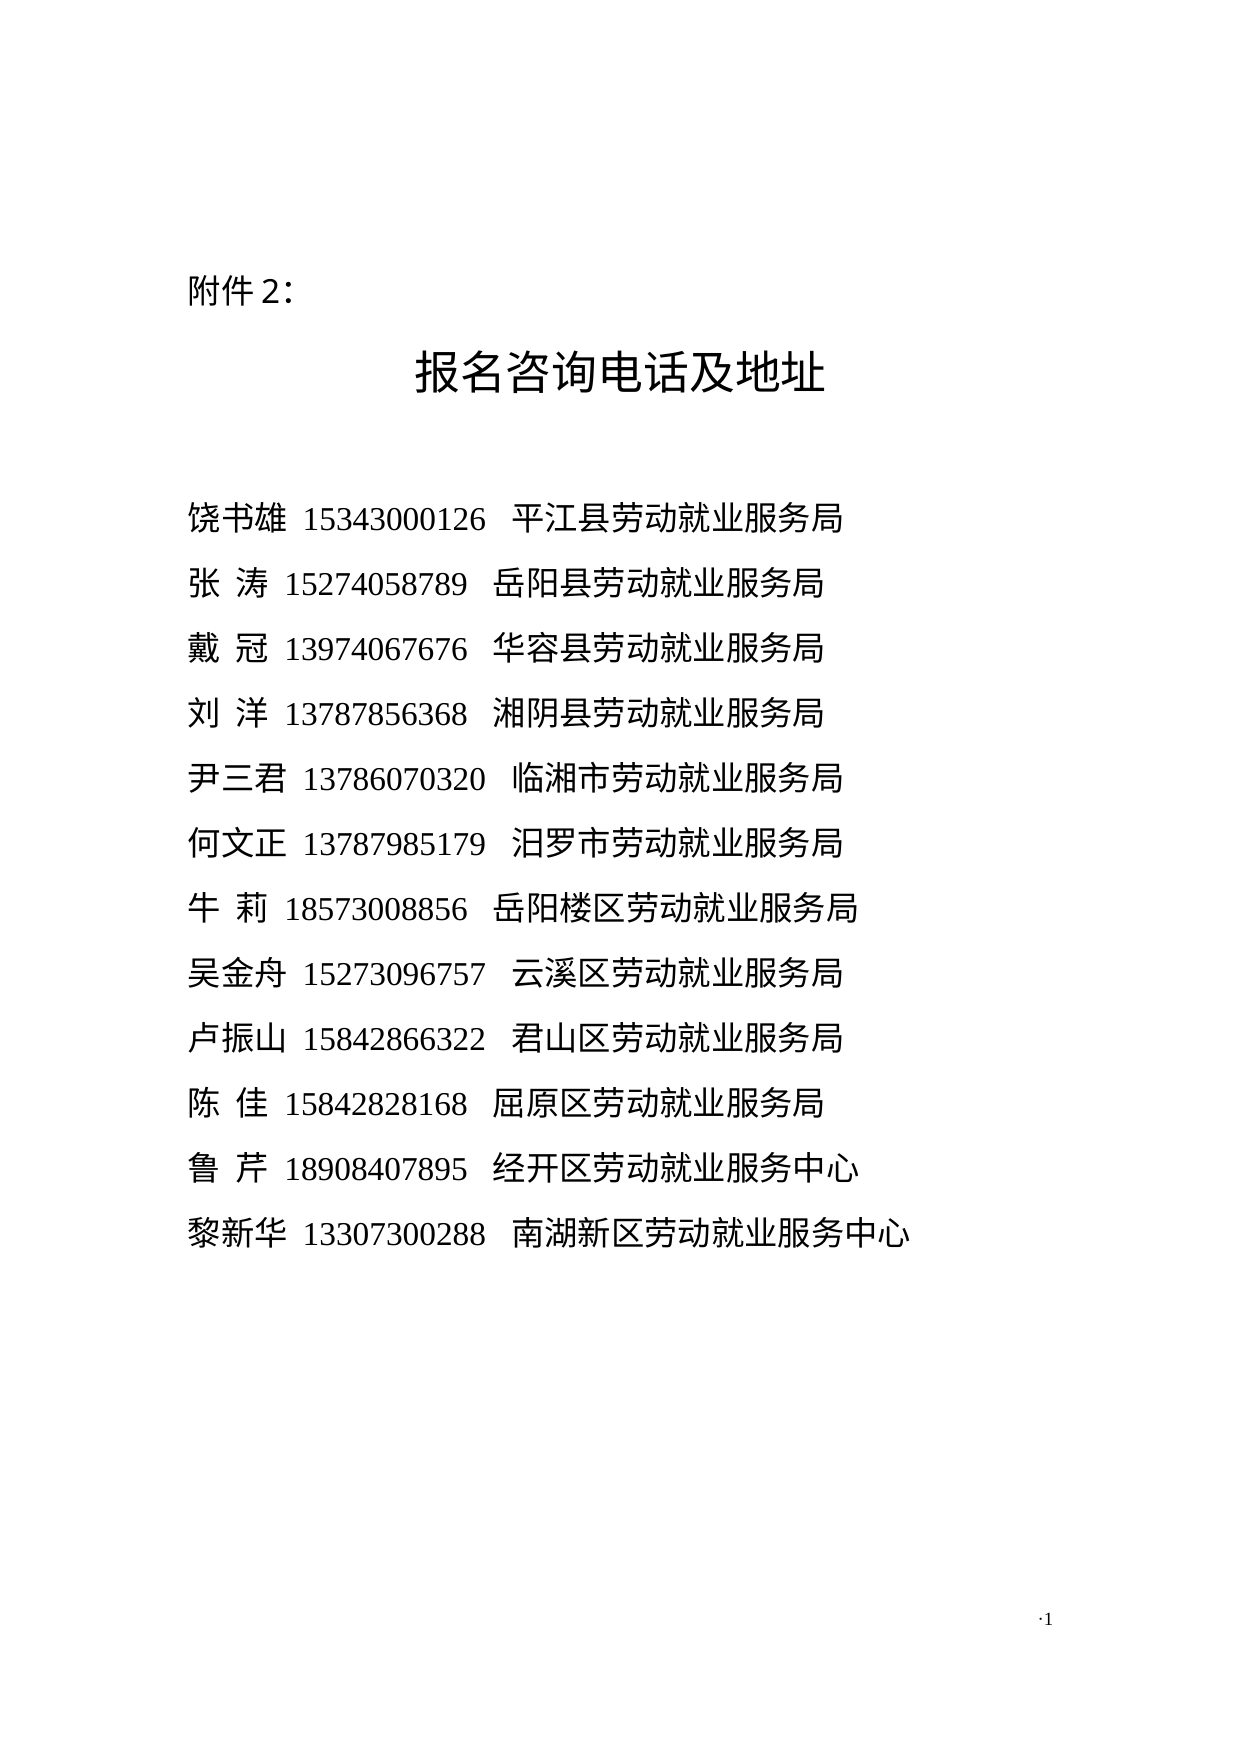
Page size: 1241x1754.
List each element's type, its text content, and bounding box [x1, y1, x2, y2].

text 陈 佳 15842828168 屈原区劳动就业服务局 [187, 1069, 1053, 1134]
text 报名咨询电话及地址 [187, 321, 1053, 419]
text 鲁 芹 18908407895 经开区劳动就业服务中心 [187, 1134, 1053, 1199]
text 吴金舟 15273096757 云溪区劳动就业服务局 [187, 939, 1053, 1004]
text 黎新华 13307300288 南湖新区劳动就业服务中心 [187, 1199, 1053, 1264]
text 尹三君 13786070320 临湘市劳动就业服务局 [187, 744, 1053, 809]
text 牛 莉 18573008856 岳阳楼区劳动就业服务局 [187, 874, 1053, 939]
text 戴 冠 13974067676 华容县劳动就业服务局 [187, 614, 1053, 679]
text 附件2： [187, 256, 1053, 321]
text 饶书雄 15343000126 平江县劳动就业服务局 [187, 484, 1053, 549]
text 何文正 13787985179 汨罗市劳动就业服务局 [187, 809, 1053, 874]
text 刘 洋 13787856368 湘阴县劳动就业服务局 [187, 679, 1053, 744]
text 张 涛 15274058789 岳阳县劳动就业服务局 [187, 549, 1053, 614]
text 卢振山 15842866322 君山区劳动就业服务局 [187, 1004, 1053, 1069]
